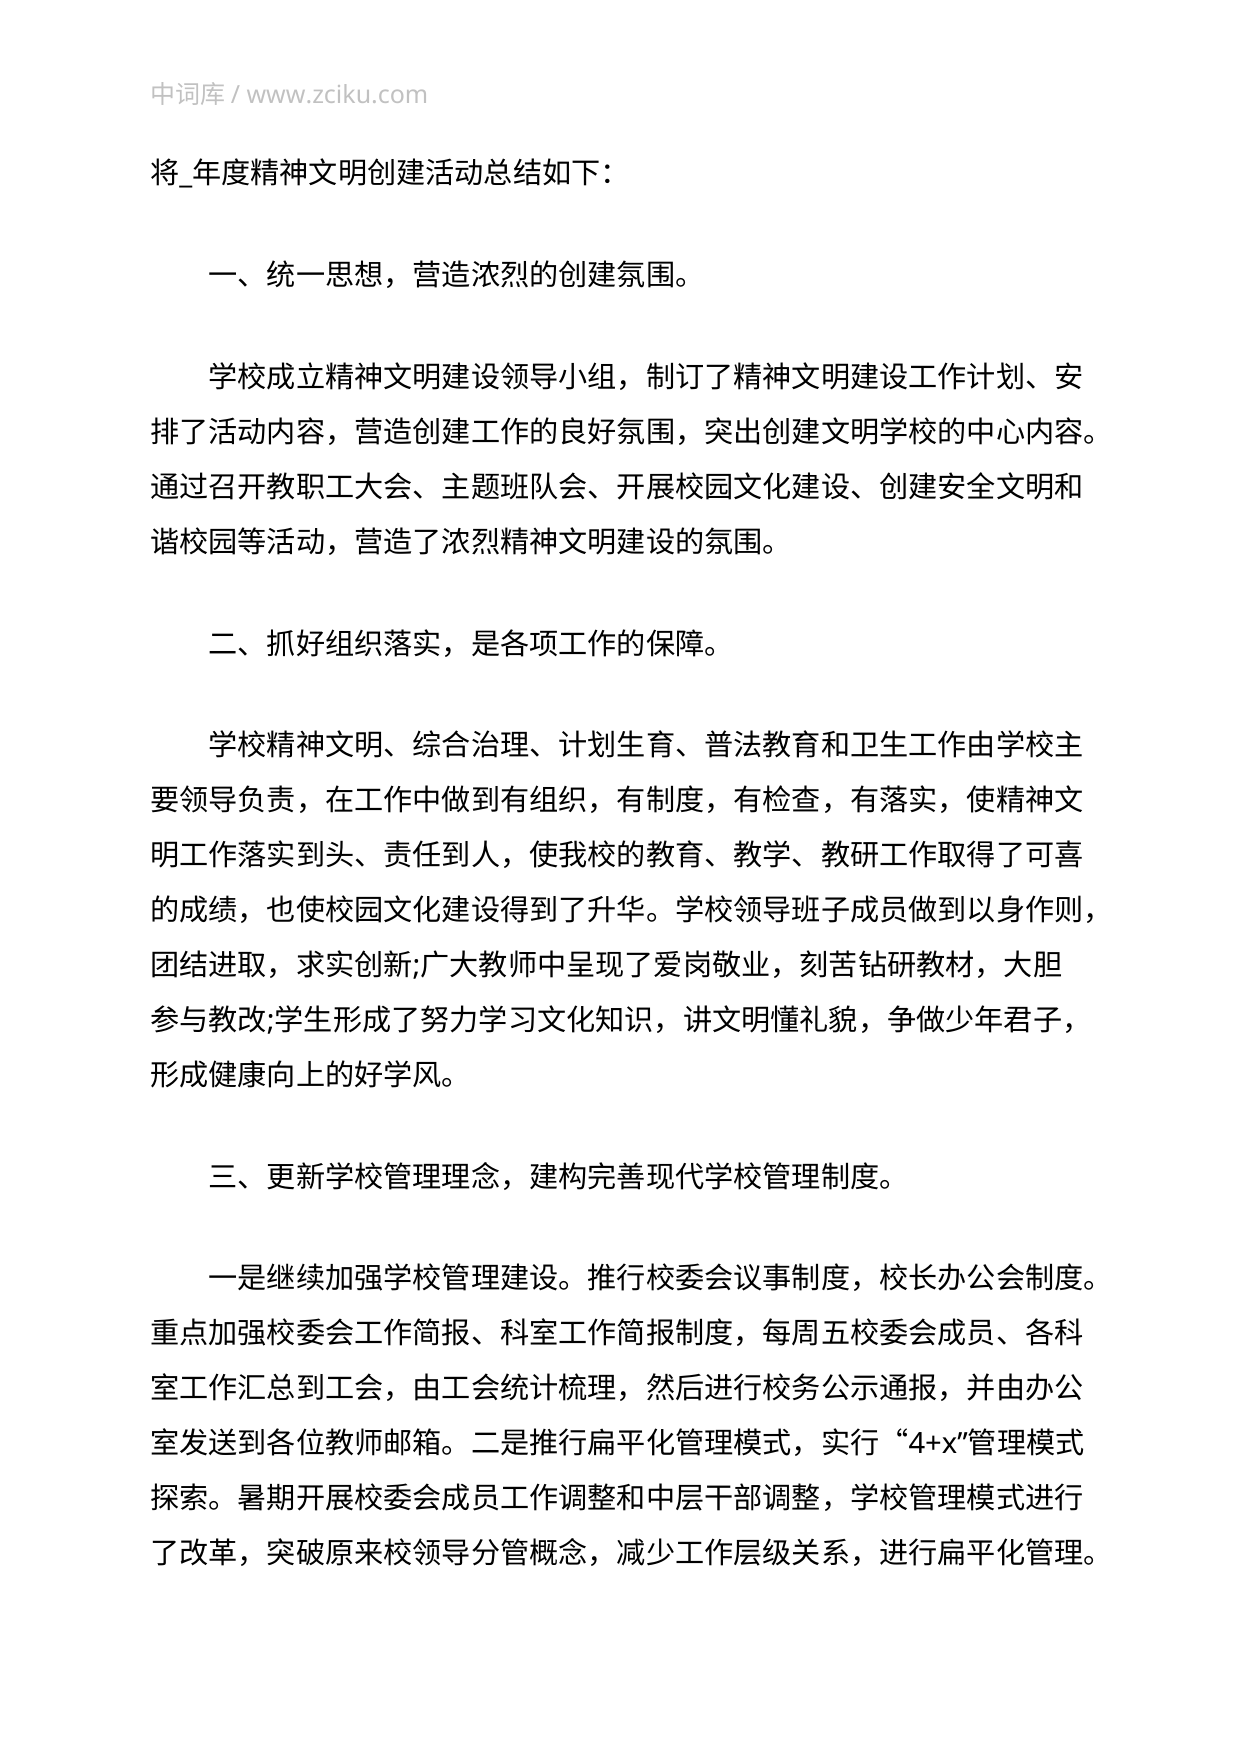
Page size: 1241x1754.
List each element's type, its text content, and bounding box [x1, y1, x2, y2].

text 二、抓好组织落实，是各项工作的保障。 [150, 620, 1090, 662]
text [150, 150, 1090, 192]
text 一、统一思想，营造浓烈的创建氛围。 [150, 252, 1090, 294]
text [150, 1255, 1090, 1572]
text 学校精神文明、综合治理、计划生育、普法教育和卫生工作由学校主要领导负责，在工作中做到有组织，有制度，有检查，有落实，使精神文明工作落实到头、责任到人，使我校的教育、教学、教研工作取得了可喜的成绩，也使校园文化建设得到了升华。学校领导班子成员做到以身作则，团结进取，求实创新;广大教师中呈现了爱岗敬业，刻苦钻研教材，大胆参与教改;学生形成了努力学习文化知识，讲文明懂礼貌，争做少年君子，形成健康向上的好学风。 [150, 722, 1090, 1094]
text 三、更新学校管理理念，建构完善现代学校管理制度。 [150, 1153, 1090, 1196]
text 学校成立精神文明建设领导小组，制订了精神文明建设工作计划、安排了活动内容，营造创建工作的良好氛围，突出创建文明学校的中心内容。通过召开教职工大会、主题班队会、开展校园文化建设、创建安全文明和谐校园等活动，营造了浓烈精神文明建设的氛围。 [150, 354, 1090, 561]
